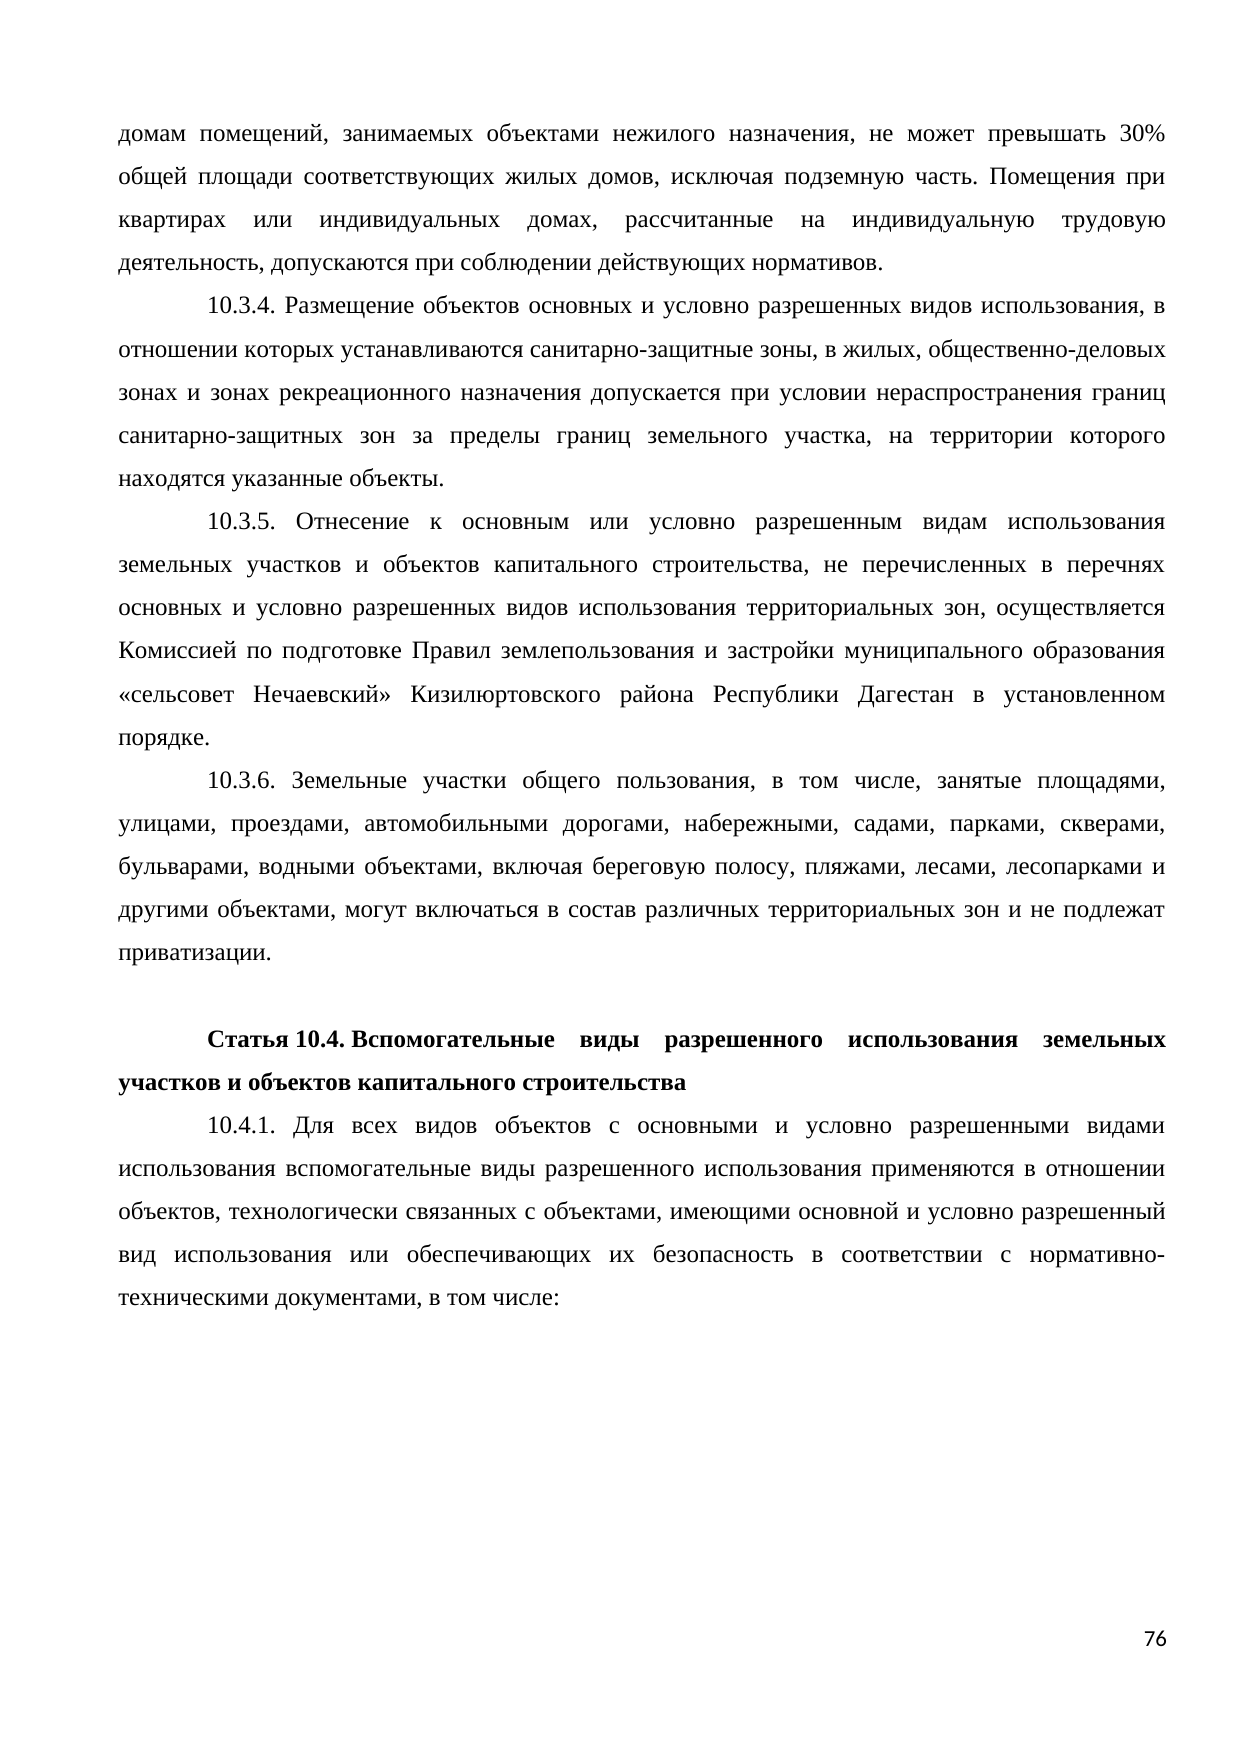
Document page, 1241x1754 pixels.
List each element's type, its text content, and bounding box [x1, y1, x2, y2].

text 10.3.6. Земельные участки общего пользования, в том числе, занятые площадями, улицами, проездами, автомобильными дорогами, набережными, садами, парками, скверами, бульварами, водными объектами, включая береговую полосу, пляжами, лесами, лесопарками и другими объектами, могут включаться в состав различных территориальных зон и не подлежат приватизации. [118, 765, 1167, 966]
text 10.3.4. Размещение объектов основных и условно разрешенных видов использования, в отношении которых устанавливаются санитарно-защитные зоны, в жилых, общественно-деловых зонах и зонах рекреационного назначения допускается при условии нераспространения границ санитарно-защитных зон за пределы границ земельного участка, на территории которого находятся указанные объекты. [118, 291, 1167, 492]
list Вспомогательные виды разрешенного использования земельных участков и объектов капитального строительства [118, 1024, 1167, 1096]
text 10.3.5. Отнесение к основным или условно разрешенным видам использования земельных участков и объектов капитального строительства, не перечисленных в перечнях основных и условно разрешенных видов использования территориальных зон, осуществляется Комиссией по подготовке Правил землепользования и застройки муниципального образования «сельсовет Нечаевский» Кизилюртовского района Республики Дагестан в установленном порядке. [118, 506, 1167, 751]
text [118, 118, 1167, 276]
text 10.4.1. Для всех видов объектов с основными и условно разрешенными видами использования вспомогательные виды разрешенного использования применяются в отношении объектов, технологически связанных с объектами, имеющими основной и условно разрешенный вид использования или обеспечивающих их безопасность в соответствии с нормативно-техническими документами, в том числе: [118, 1110, 1167, 1311]
